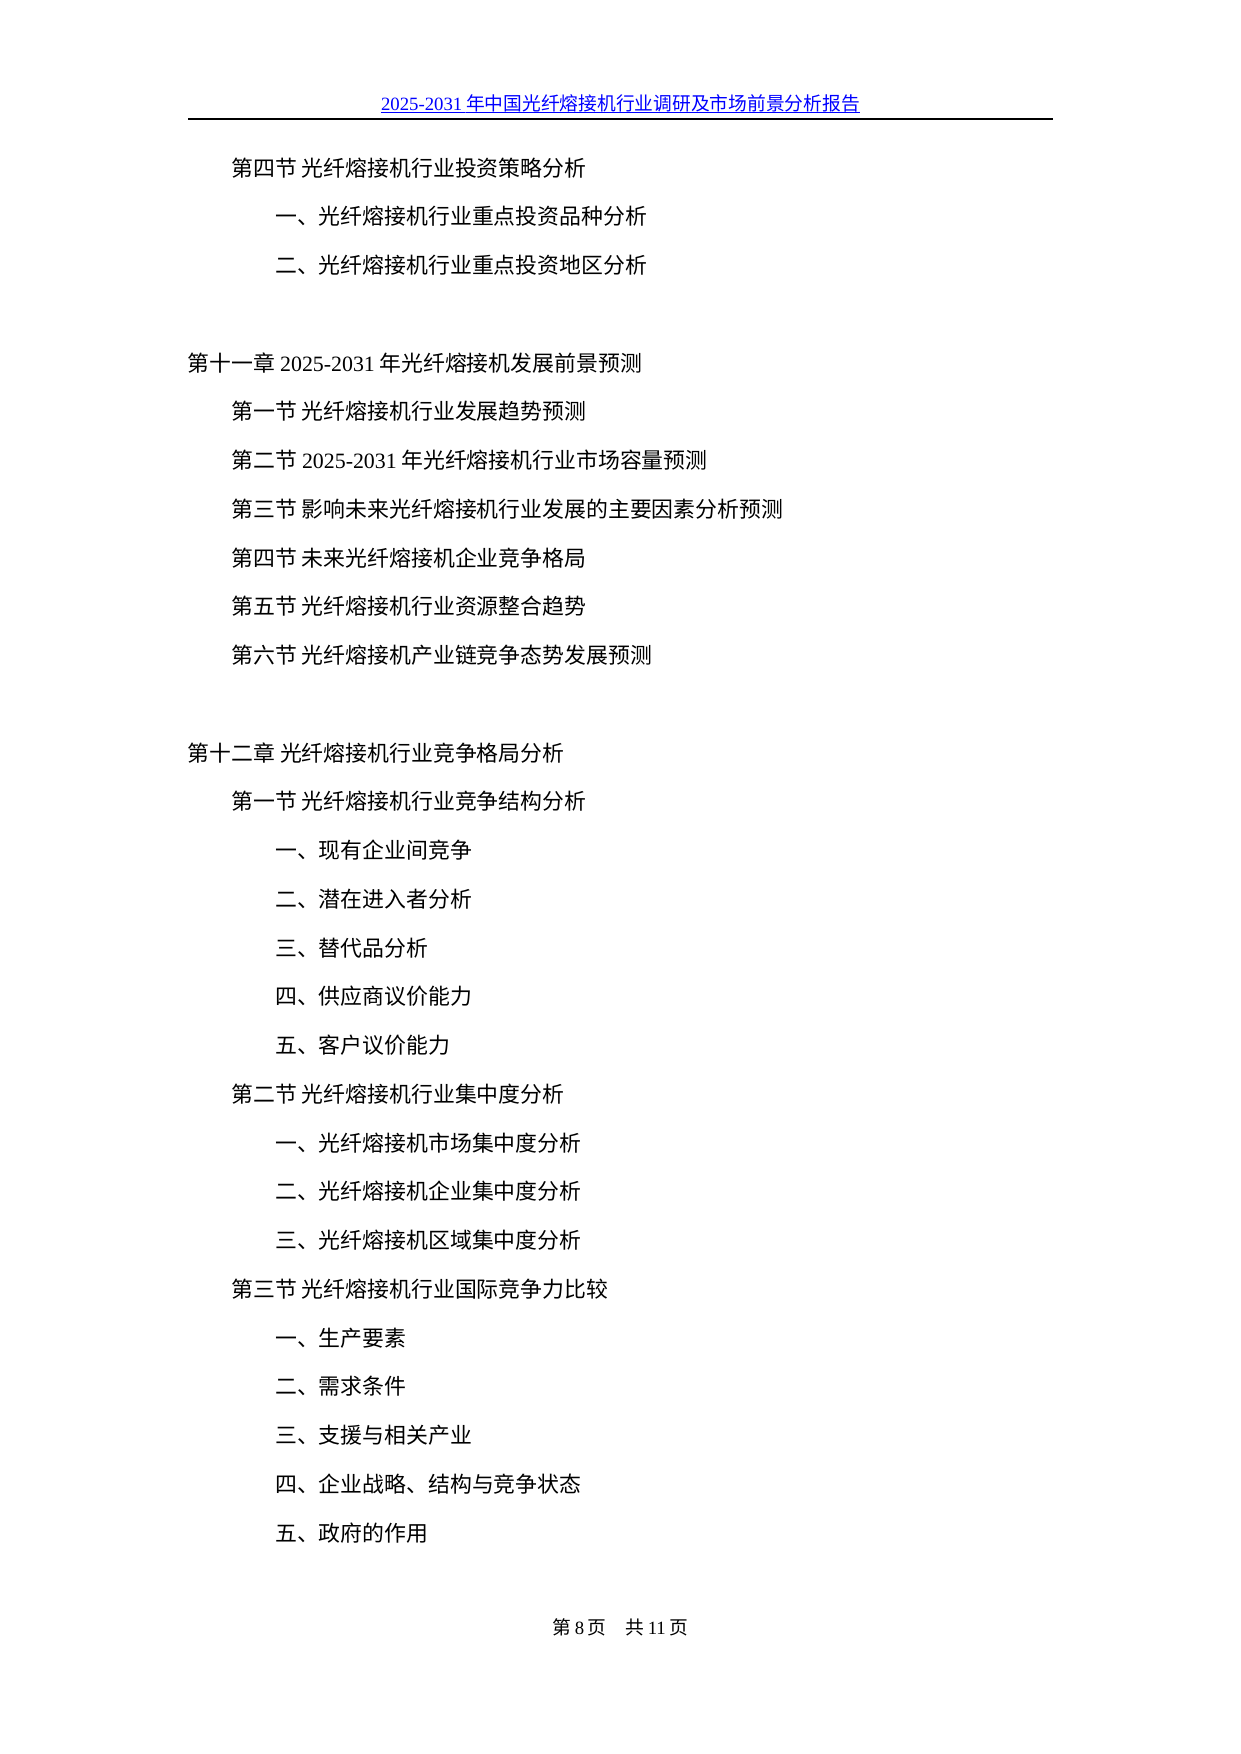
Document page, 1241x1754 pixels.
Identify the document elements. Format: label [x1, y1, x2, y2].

text [187, 150, 1053, 1548]
